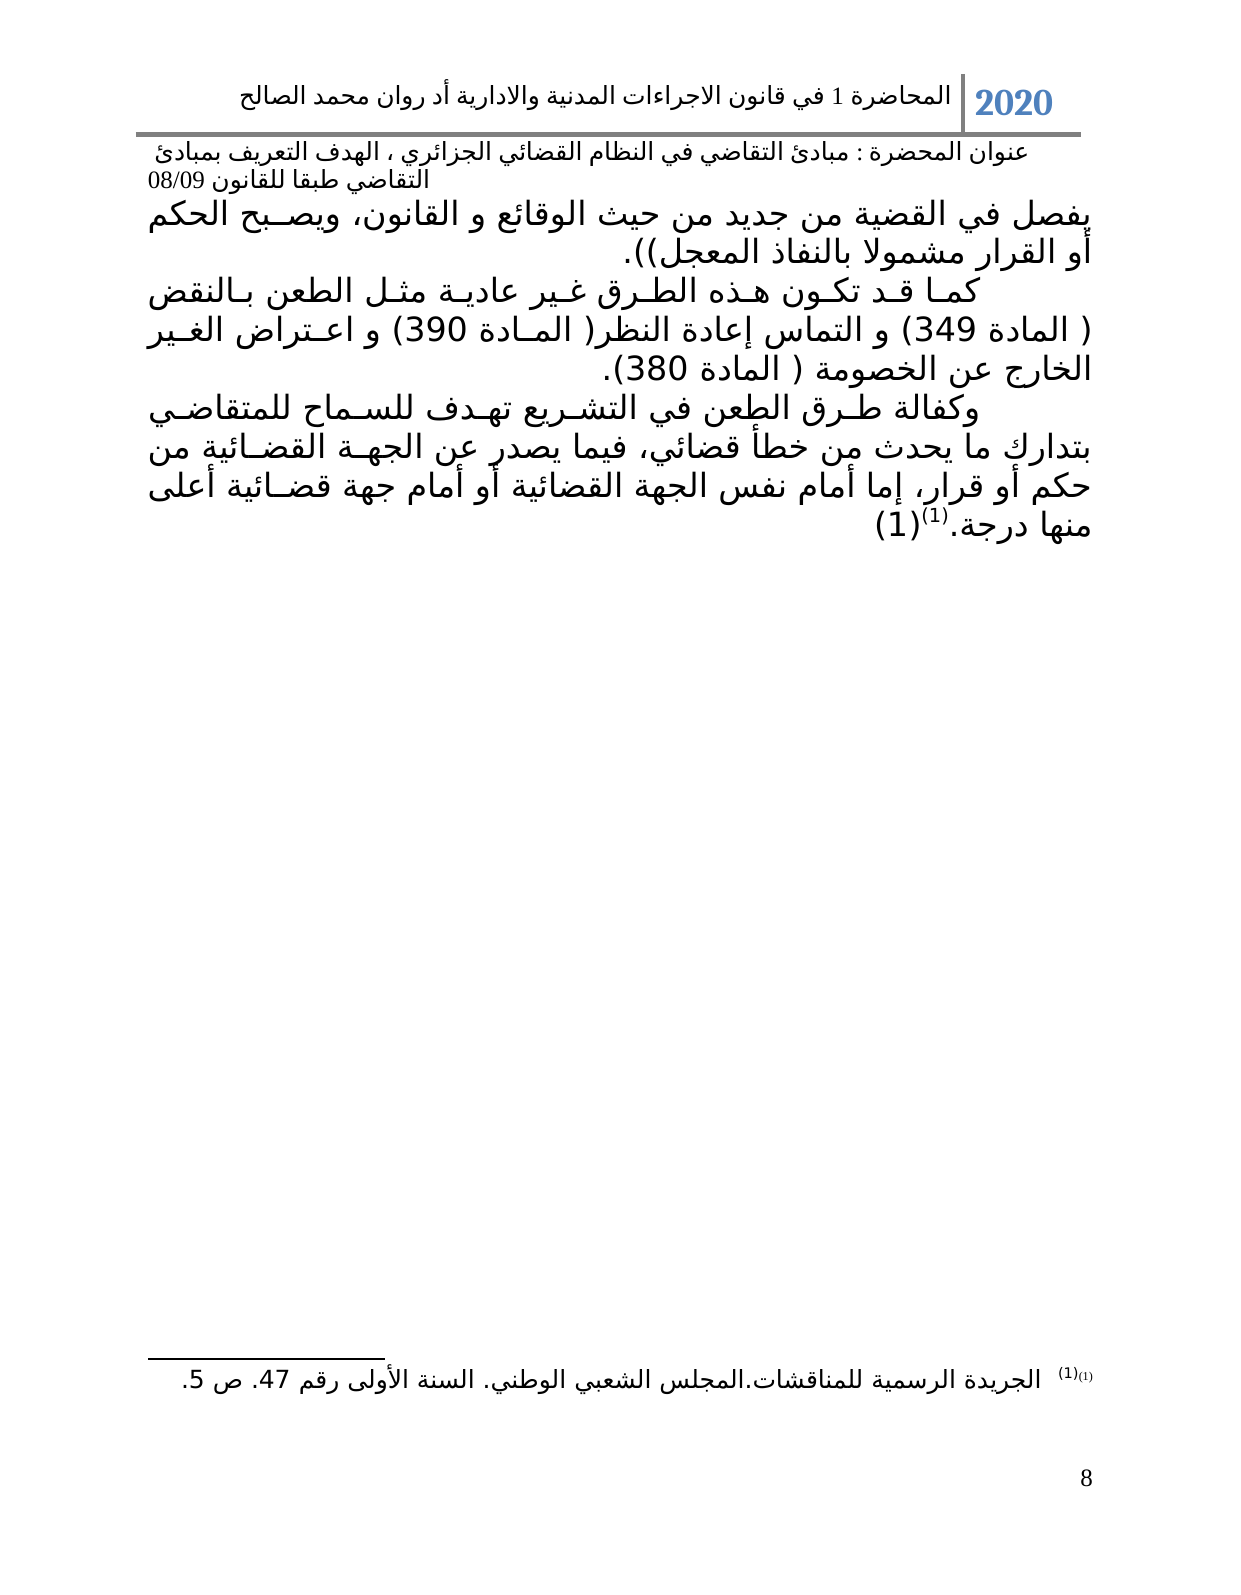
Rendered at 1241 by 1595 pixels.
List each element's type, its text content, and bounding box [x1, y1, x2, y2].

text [148, 194, 1093, 272]
text وكفالة طرق الطعن في التشريع تهدف للسماح للمتقاضي بتدارك ما يحدث من خطأ قضائي، فيما يصدر عن الجهة القضائية من حكم أو قرار، إما أمام نفس الجهة القضائية أو أمام جهة قضائية أعلى منها درجة.(1) [148, 388, 1093, 544]
text كما قد تكون هذه الطرق غير عادية مثل الطعن بالنقض ( المادة 349) و التماس إعادة النظر( المادة 390) و اعتراض الغير الخارج عن الخصومة ( المادة 380). [148, 272, 1093, 388]
